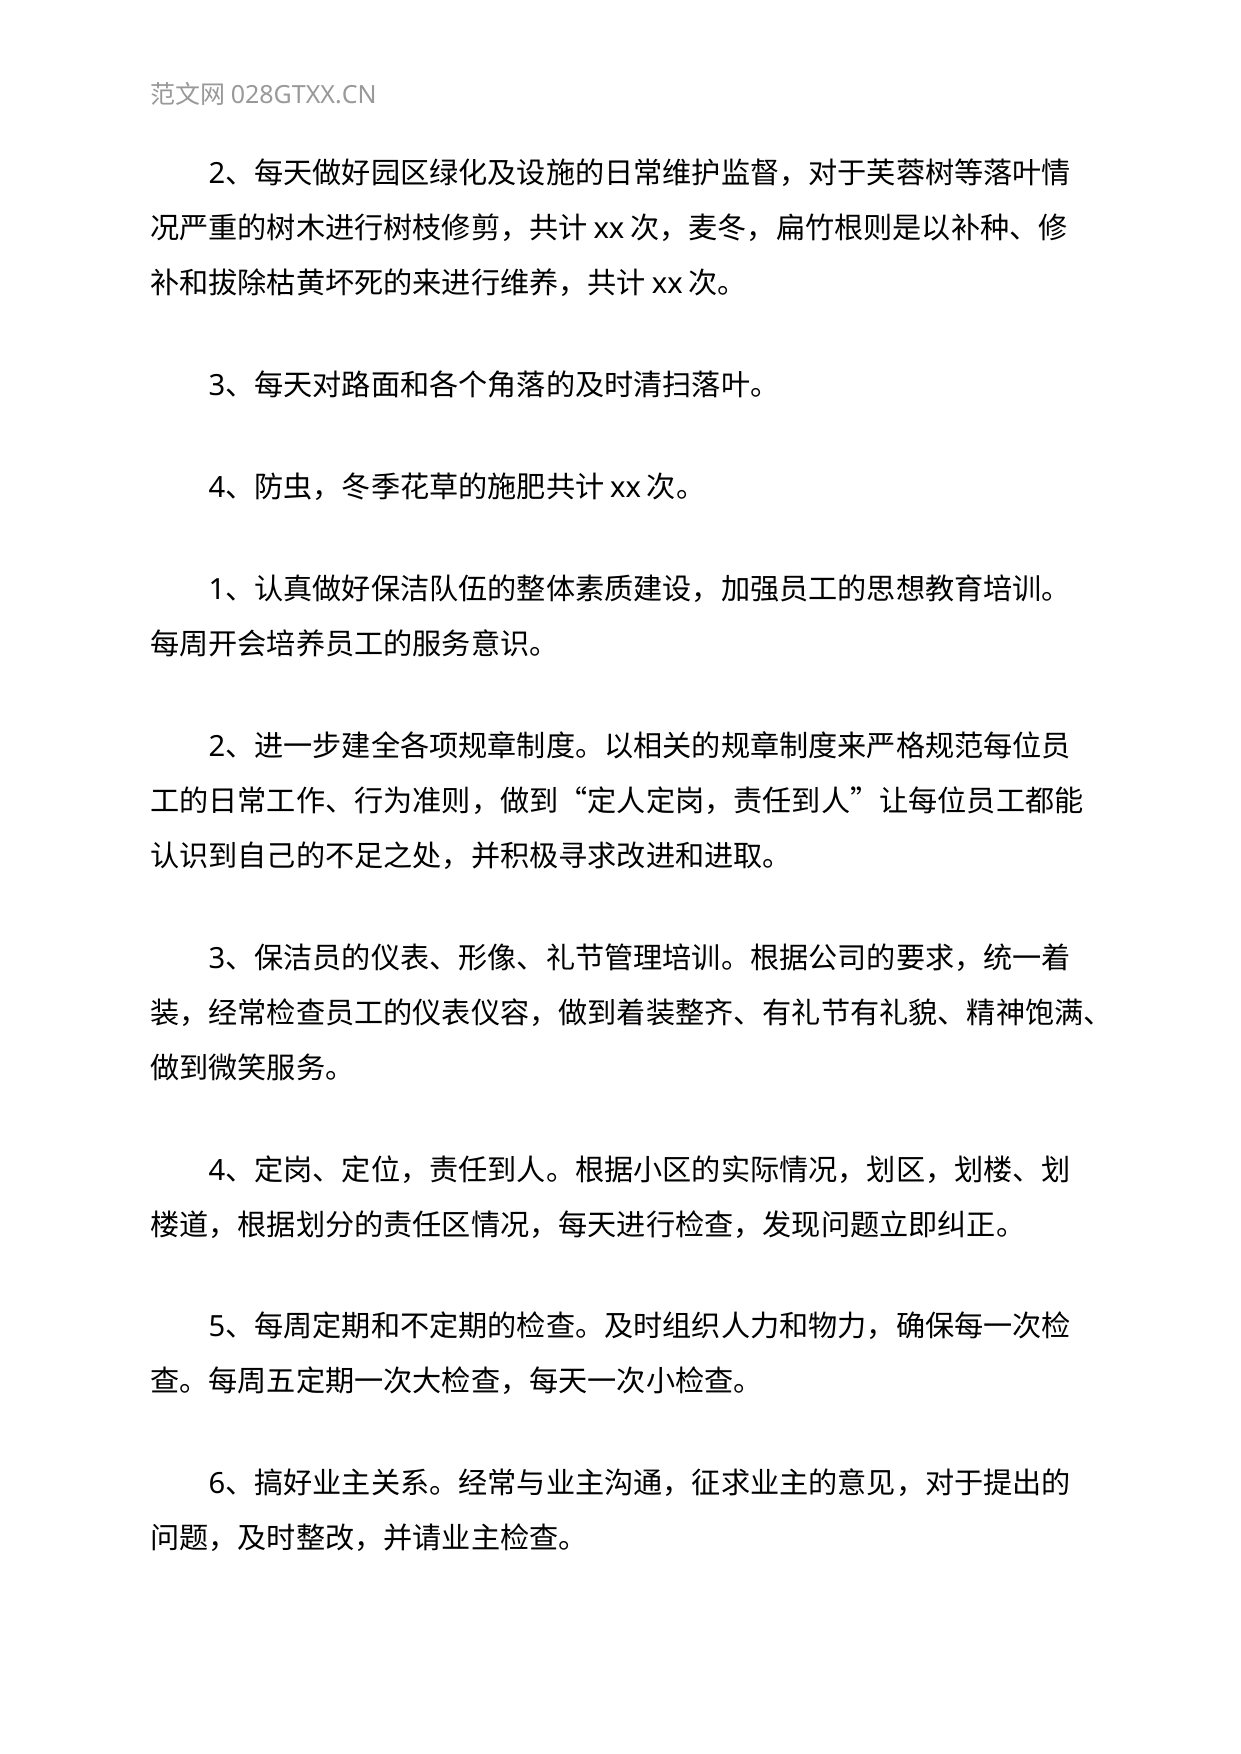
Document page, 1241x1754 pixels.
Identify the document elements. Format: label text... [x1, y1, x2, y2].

text 4、定岗、定位，责任到人。根据小区的实际情况，划区，划楼、划楼道，根据划分的责任区情况，每天进行检查，发现问题立即纠正。 [150, 1146, 1090, 1243]
text 3、每天对路面和各个角落的及时清扫落叶。 [150, 362, 1090, 404]
text 3、保洁员的仪表、形像、礼节管理培训。根据公司的要求，统一着装，经常检查员工的仪表仪容，做到着装整齐、有礼节有礼貌、精神饱满、做到微笑服务。 [150, 934, 1090, 1087]
text 1、认真做好保洁队伍的整体素质建设，加强员工的思想教育培训。每周开会培养员工的服务意识。 [150, 566, 1090, 663]
text 2、进一步建全各项规章制度。以相关的规章制度来严格规范每位员工的日常工作、行为准则，做到“定人定岗，责任到人”让每位员工都能认识到自己的不足之处，并积极寻求改进和进取。 [150, 723, 1090, 875]
text 5、每周定期和不定期的检查。及时组织人力和物力，确保每一次检查。每周五定期一次大检查，每天一次小检查。 [150, 1303, 1090, 1400]
text 2、每天做好园区绿化及设施的日常维护监督，对于芙蓉树等落叶情况严重的树木进行树枝修剪，共计xx次，麦冬，扁竹根则是以补种、修补和拔除枯黄坏死的来进行维养，共计xx次。 [150, 150, 1090, 302]
text 4、防虫，冬季花草的施肥共计xx次。 [150, 464, 1090, 506]
text 6、搞好业主关系。经常与业主沟通，征求业主的意见，对于提出的问题，及时整改，并请业主检查。 [150, 1459, 1090, 1557]
